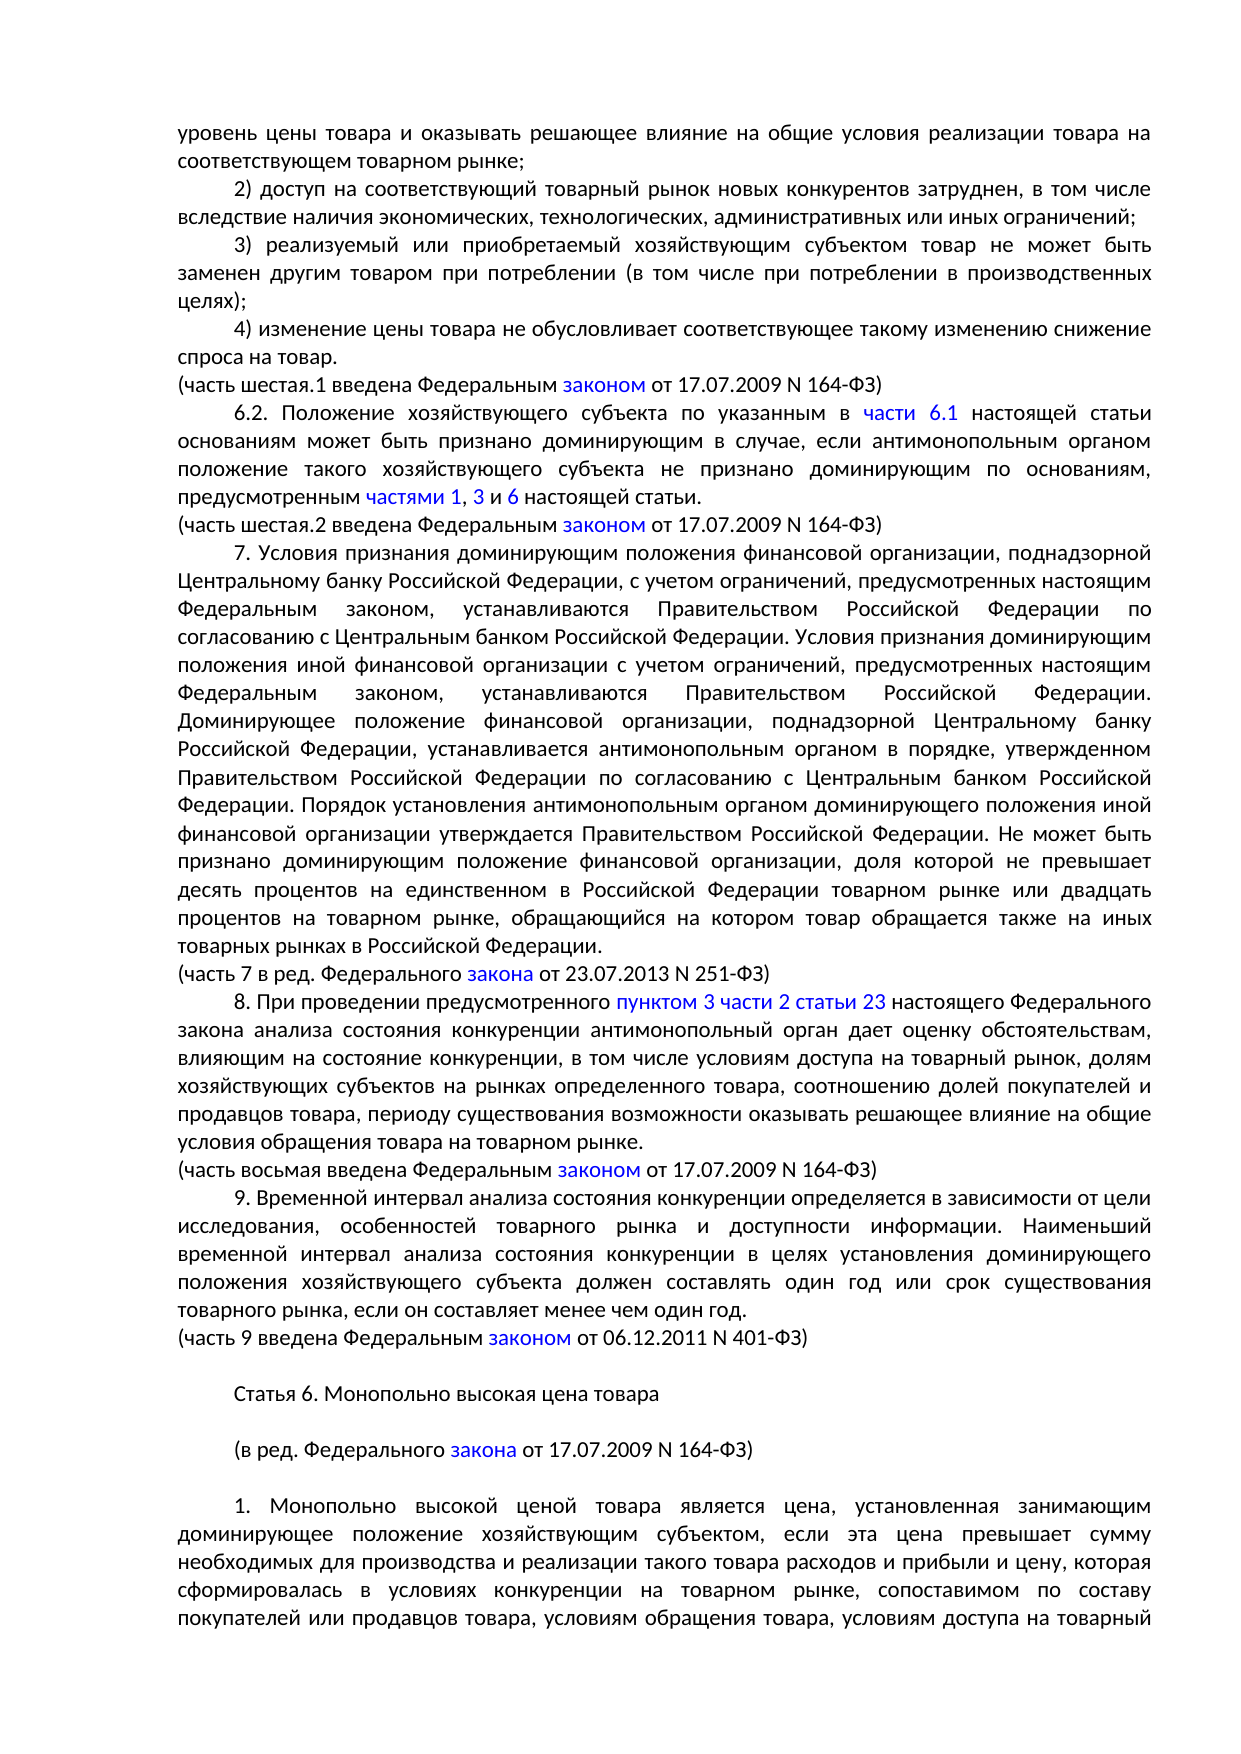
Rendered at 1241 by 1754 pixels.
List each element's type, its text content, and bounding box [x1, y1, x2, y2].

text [177, 1491, 1152, 1631]
text (в ред. Федерального закона от 17.07.2009 N 164-ФЗ) [177, 1435, 1152, 1463]
text 4) изменение цены товара не обусловливает соответствующее такому изменению снижение спроса на товар. [177, 314, 1152, 370]
text (часть 7 в ред. Федерального закона от 23.07.2013 N 251-ФЗ) [177, 959, 1152, 987]
text 2) доступ на соответствующий товарный рынок новых конкурентов затруднен, в том числе вследствие наличия экономических, технологических, административных или иных ограничений; [177, 174, 1152, 230]
text 8. При проведении предусмотренного пунктом 3 части 2 статьи 23 настоящего Федерального закона анализа состояния конкуренции антимонопольный орган дает оценку обстоятельствам, влияющим на состояние конкуренции, в том числе условиям доступа на товарный рынок, долям хозяйствующих субъектов на рынках определенного товара, соотношению долей покупателей и продавцов товара, периоду существования возможности оказывать решающее влияние на общие условия обращения товара на товарном рынке. [177, 987, 1152, 1155]
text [177, 118, 1152, 174]
text Статья 6. Монопольно высокая цена товара [177, 1379, 1152, 1407]
text 6.2. Положение хозяйствующего субъекта по указанным в части 6.1 настоящей статьи основаниям может быть признано доминирующим в случае, если антимонопольным органом положение такого хозяйствующего субъекта не признано доминирующим по основаниям, предусмотренным частями 1, 3 и 6 настоящей статьи. [177, 398, 1152, 510]
text (часть шестая.2 введена Федеральным законом от 17.07.2009 N 164-ФЗ) [177, 510, 1152, 538]
text 7. Условия признания доминирующим положения финансовой организации, поднадзорной Центральному банку Российской Федерации, с учетом ограничений, предусмотренных настоящим Федеральным законом, устанавливаются Правительством Российской Федерации по согласованию с Центральным банком Российской Федерации. Условия признания доминирующим положения иной финансовой организации с учетом ограничений, предусмотренных настоящим Федеральным законом, устанавливаются Правительством Российской Федерации. Доминирующее положение финансовой организации, поднадзорной Центральному банку Российской Федерации, устанавливается антимонопольным органом в порядке, утвержденном Правительством Российской Федерации по согласованию с Центральным банком Российской Федерации. Порядок установления антимонопольным органом доминирующего положения иной финансовой организации утверждается Правительством Российской Федерации. Не может быть признано доминирующим положение финансовой организации, доля которой не превышает десять процентов на единственном в Российской Федерации товарном рынке или двадцать процентов на товарном рынке, обращающийся на котором товар обращается также на иных товарных рынках в Российской Федерации. [177, 538, 1152, 959]
text (часть 9 введена Федеральным законом от 06.12.2011 N 401-ФЗ) [177, 1323, 1152, 1351]
text (часть шестая.1 введена Федеральным законом от 17.07.2009 N 164-ФЗ) [177, 370, 1152, 398]
text (часть восьмая введена Федеральным законом от 17.07.2009 N 164-ФЗ) [177, 1155, 1152, 1183]
text 3) реализуемый или приобретаемый хозяйствующим субъектом товар не может быть заменен другим товаром при потреблении (в том числе при потреблении в производственных целях); [177, 230, 1152, 314]
text 9. Временной интервал анализа состояния конкуренции определяется в зависимости от цели исследования, особенностей товарного рынка и доступности информации. Наименьший временной интервал анализа состояния конкуренции в целях установления доминирующего положения хозяйствующего субъекта должен составлять один год или срок существования товарного рынка, если он составляет менее чем один год. [177, 1183, 1152, 1323]
